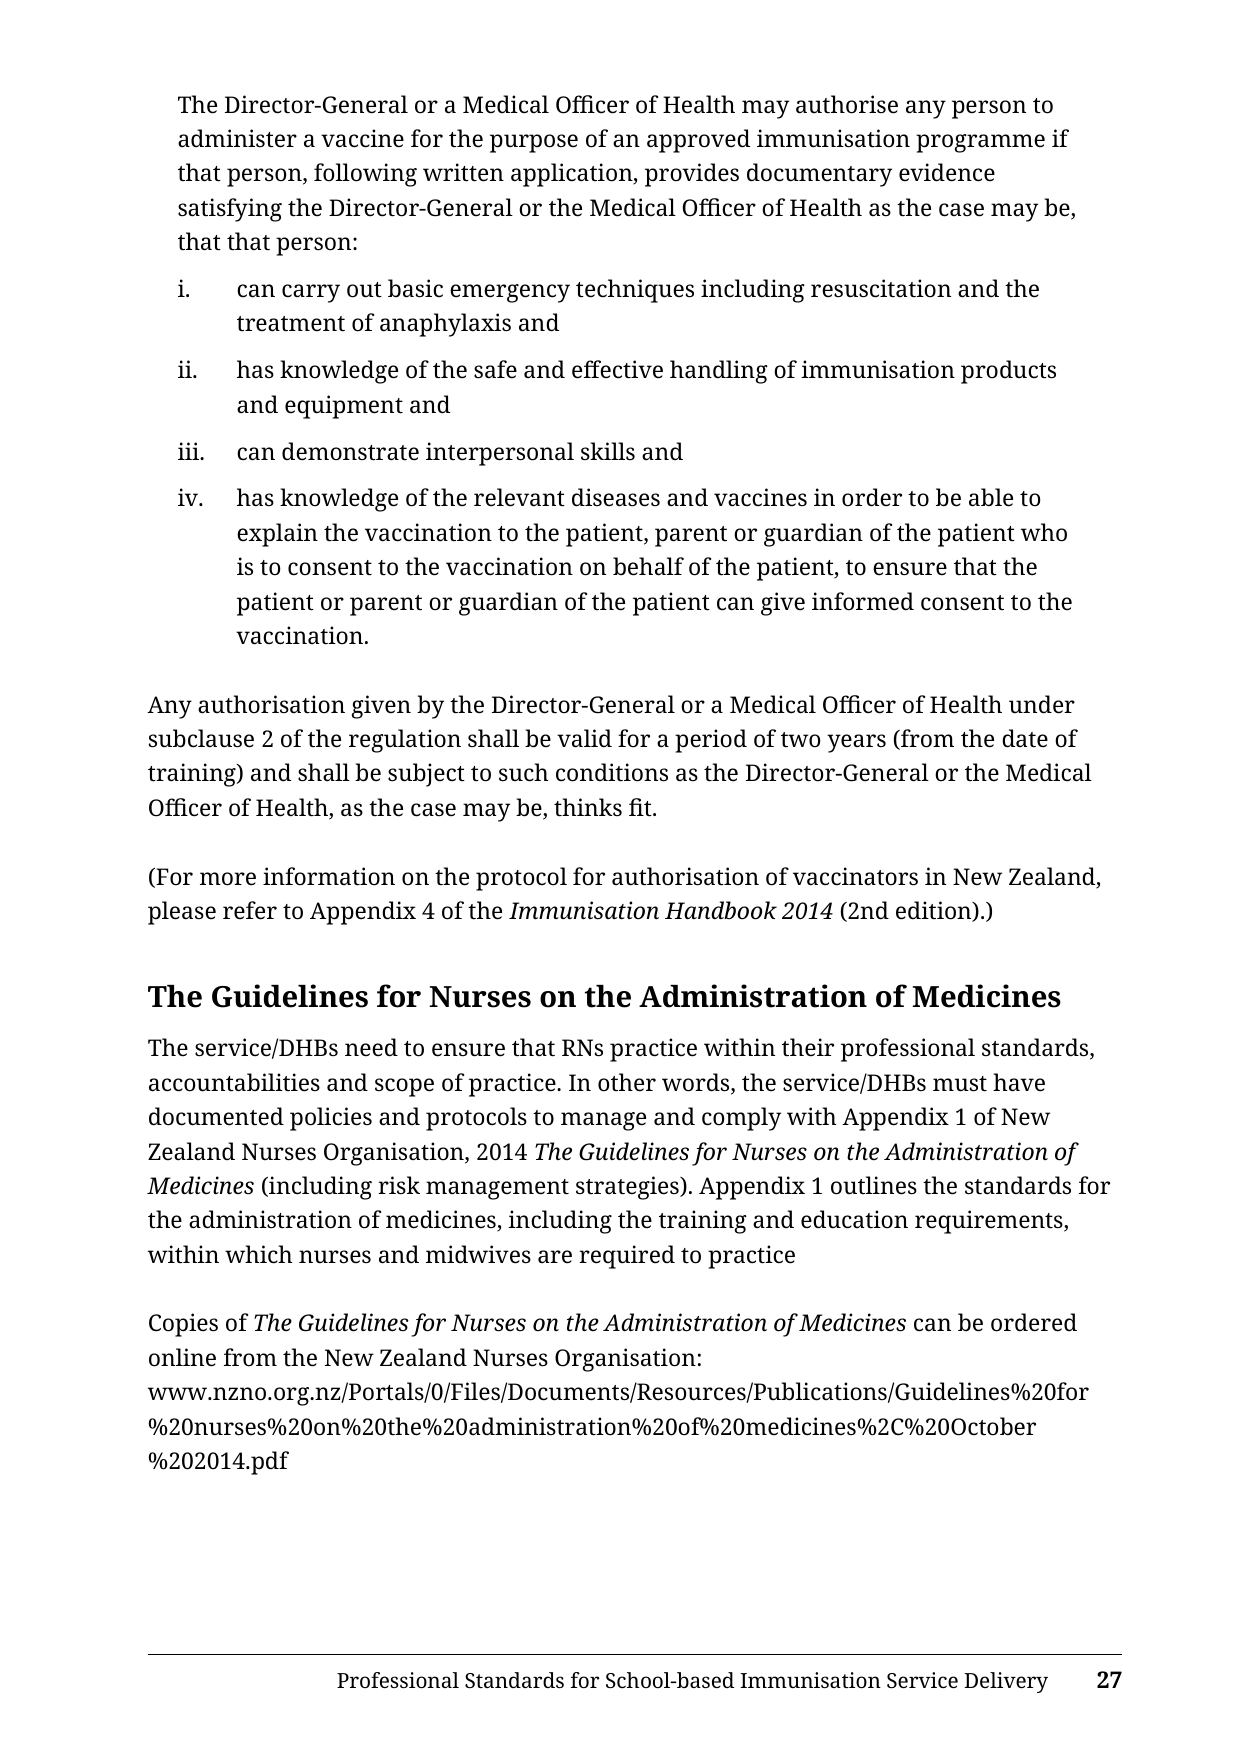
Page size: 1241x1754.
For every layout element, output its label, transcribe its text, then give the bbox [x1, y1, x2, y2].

text (For more information on the protocol for authorisation of vaccinators in New Zealand, please refer to Appendix 4 of the Immunisation Handbook 2014 (2nd edition).) [148, 861, 1122, 926]
text The service/DHBs need to ensure that RNs practice within their professional standards, accountabilities and scope of practice. In other words, the service/DHBs must have documented policies and protocols to manage and comply with Appendix 1 of New Zealand Nurses Organisation, 2014 The Guidelines for Nurses on the Administration of Medicines (including risk management strategies). Appendix 1 outlines the standards for the administration of medicines, including the training and education requirements, within which nurses and midwives are required to practice [148, 1032, 1122, 1270]
text Any authorisation given by the Director-General or a Medical Officer of Health under subclause 2 of the regulation shall be valid for a period of two years (from the date of training) and shall be subject to such conditions as the Director-General or the Medical Officer of Health, as the case may be, thinks fit. [148, 689, 1122, 823]
text iv. has knowledge of the relevant diseases and vaccines in order to be able to explain the vaccination to the patient, parent or guardian of the patient who is to consent to the vaccination on behalf of the patient, to ensure that the patient or parent or guardian of the patient can give informed consent to the vaccination. [177, 482, 1092, 651]
subtitle The Guidelines for Nurses on the Administration of Medicines [148, 976, 1122, 1016]
text Copies of The Guidelines for Nurses on the Administration of Medicines can be ordered online from the New Zealand Nurses Organisation: www.nzno.org.nz/Portals/0/Files/Documents/Resources/Publications/Guidelines%20for%20nurses%20on%20the%20administration%20of%20medicines%2C%20October%202014.pdf [148, 1307, 1122, 1476]
text i. can carry out basic emergency techniques including resuscitation and the treatment of anaphylaxis and [177, 273, 1092, 339]
text The Director-General or a Medical Officer of Health may authorise any person to administer a vaccine for the purpose of an approved immunisation programme if that person, following written application, provides documentary evidence satisfying the Director-General or the Medical Officer of Health as the case may be, that that person: [177, 89, 1092, 257]
text iii. can demonstrate interpersonal skills and [177, 436, 1092, 467]
text ii. has knowledge of the safe and effective handling of immunisation products and equipment and [177, 354, 1092, 420]
